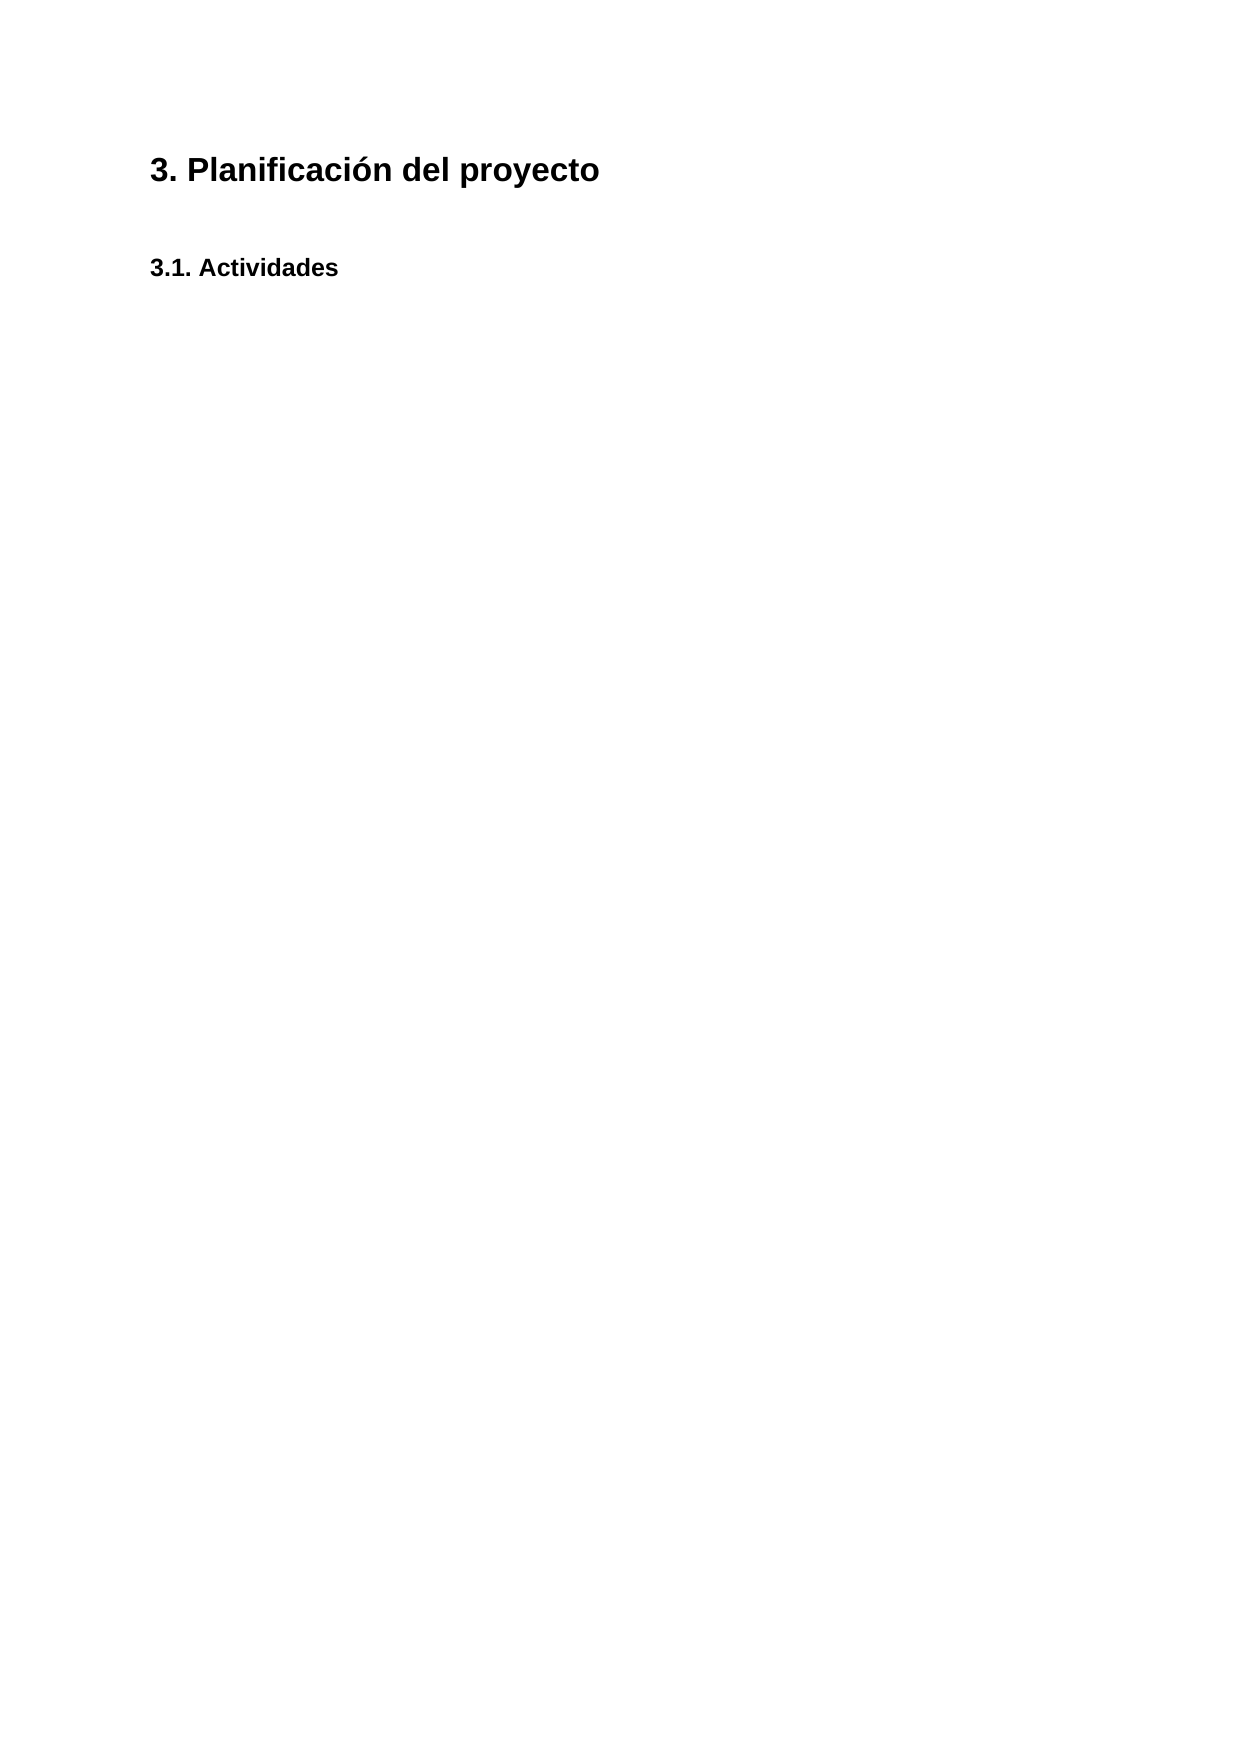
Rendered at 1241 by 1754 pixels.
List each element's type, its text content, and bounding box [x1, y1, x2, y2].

subtitle 3. Planificación del proyecto [150, 150, 1090, 188]
subtitle 3.1. Actividades [150, 253, 1090, 282]
